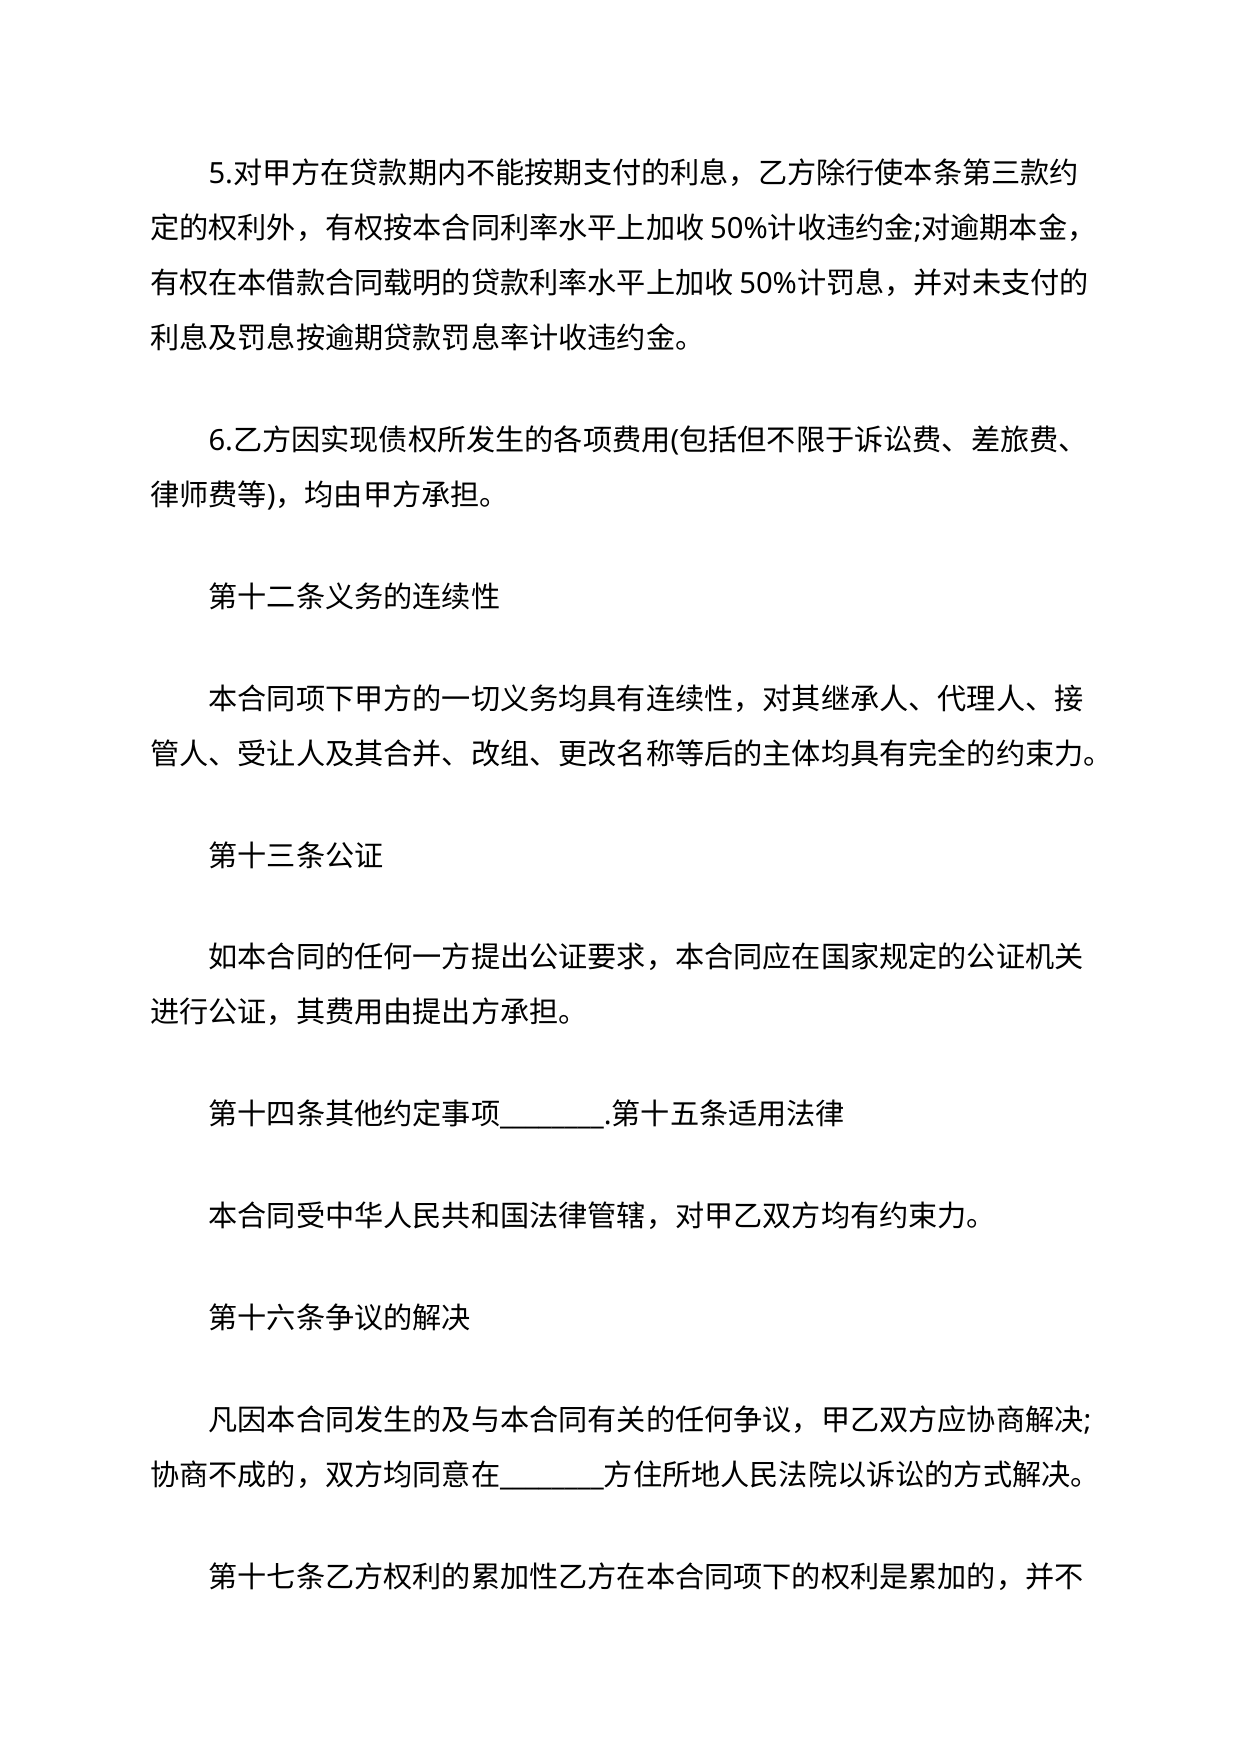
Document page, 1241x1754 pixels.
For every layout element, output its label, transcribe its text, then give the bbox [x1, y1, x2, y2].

text 如本合同的任何一方提出公证要求，本合同应在国家规定的公证机关进行公证，其费用由提出方承担。 [150, 934, 1090, 1031]
text 第十六条争议的解决 [150, 1294, 1090, 1337]
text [150, 1553, 1090, 1595]
text 本合同项下甲方的一切义务均具有连续性，对其继承人、代理人、接管人、受让人及其合并、改组、更改名称等后的主体均具有完全的约束力。 [150, 676, 1090, 773]
text 6.乙方因实现债权所发生的各项费用(包括但不限于诉讼费、差旅费、律师费等)，均由甲方承担。 [150, 417, 1090, 514]
text 本合同受中华人民共和国法律管辖，对甲乙双方均有约束力。 [150, 1193, 1090, 1235]
text 第十三条公证 [150, 832, 1090, 874]
text 第十四条其他约定事项________.第十五条适用法律 [150, 1091, 1090, 1133]
text 凡因本合同发生的及与本合同有关的任何争议，甲乙双方应协商解决;协商不成的，双方均同意在________方住所地人民法院以诉讼的方式解决。 [150, 1396, 1090, 1493]
text 第十二条义务的连续性 [150, 574, 1090, 616]
text 5.对甲方在贷款期内不能按期支付的利息，乙方除行使本条第三款约定的权利外，有权按本合同利率水平上加收50%计收违约金;对逾期本金，有权在本借款合同载明的贷款利率水平上加收50%计罚息，并对未支付的利息及罚息按逾期贷款罚息率计收违约金。 [150, 150, 1090, 357]
